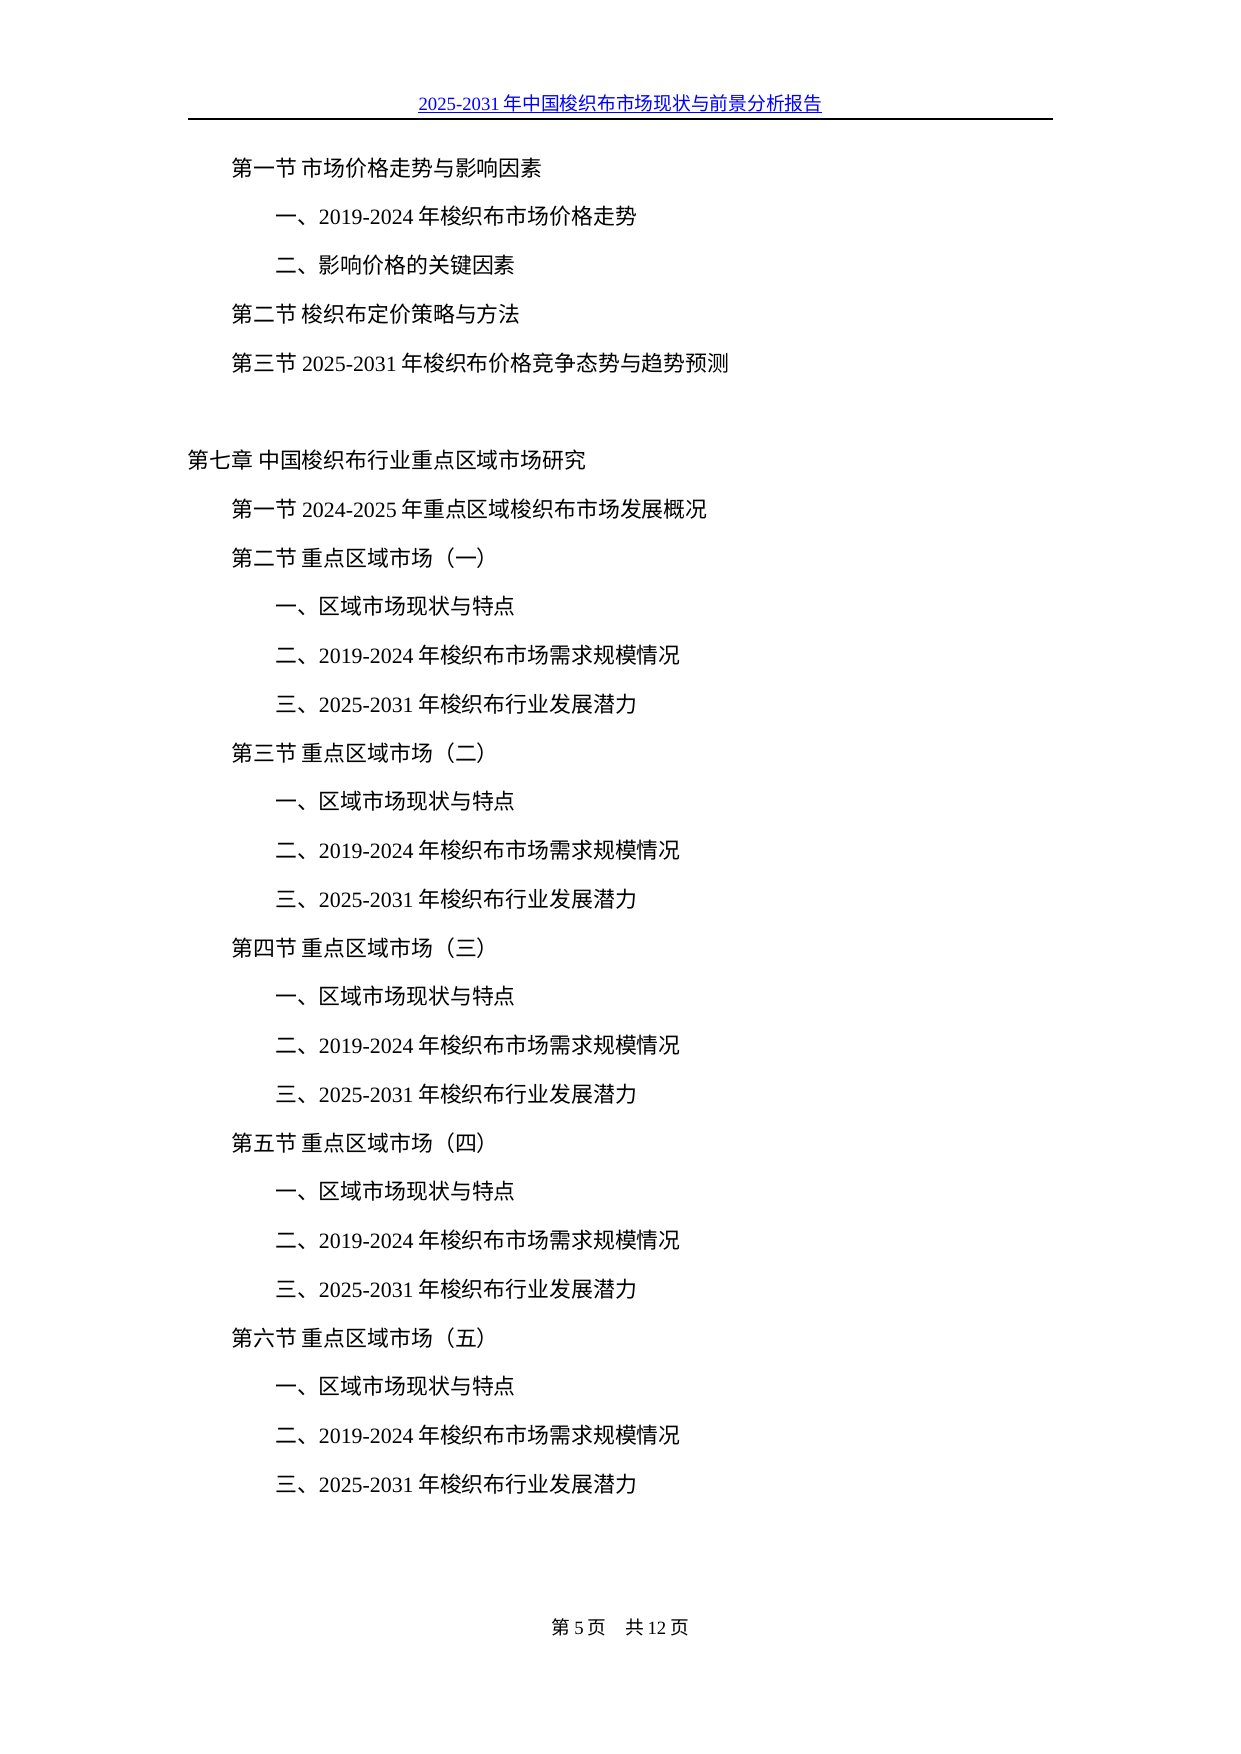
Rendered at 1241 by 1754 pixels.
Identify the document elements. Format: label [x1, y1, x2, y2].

text [187, 150, 1053, 1499]
